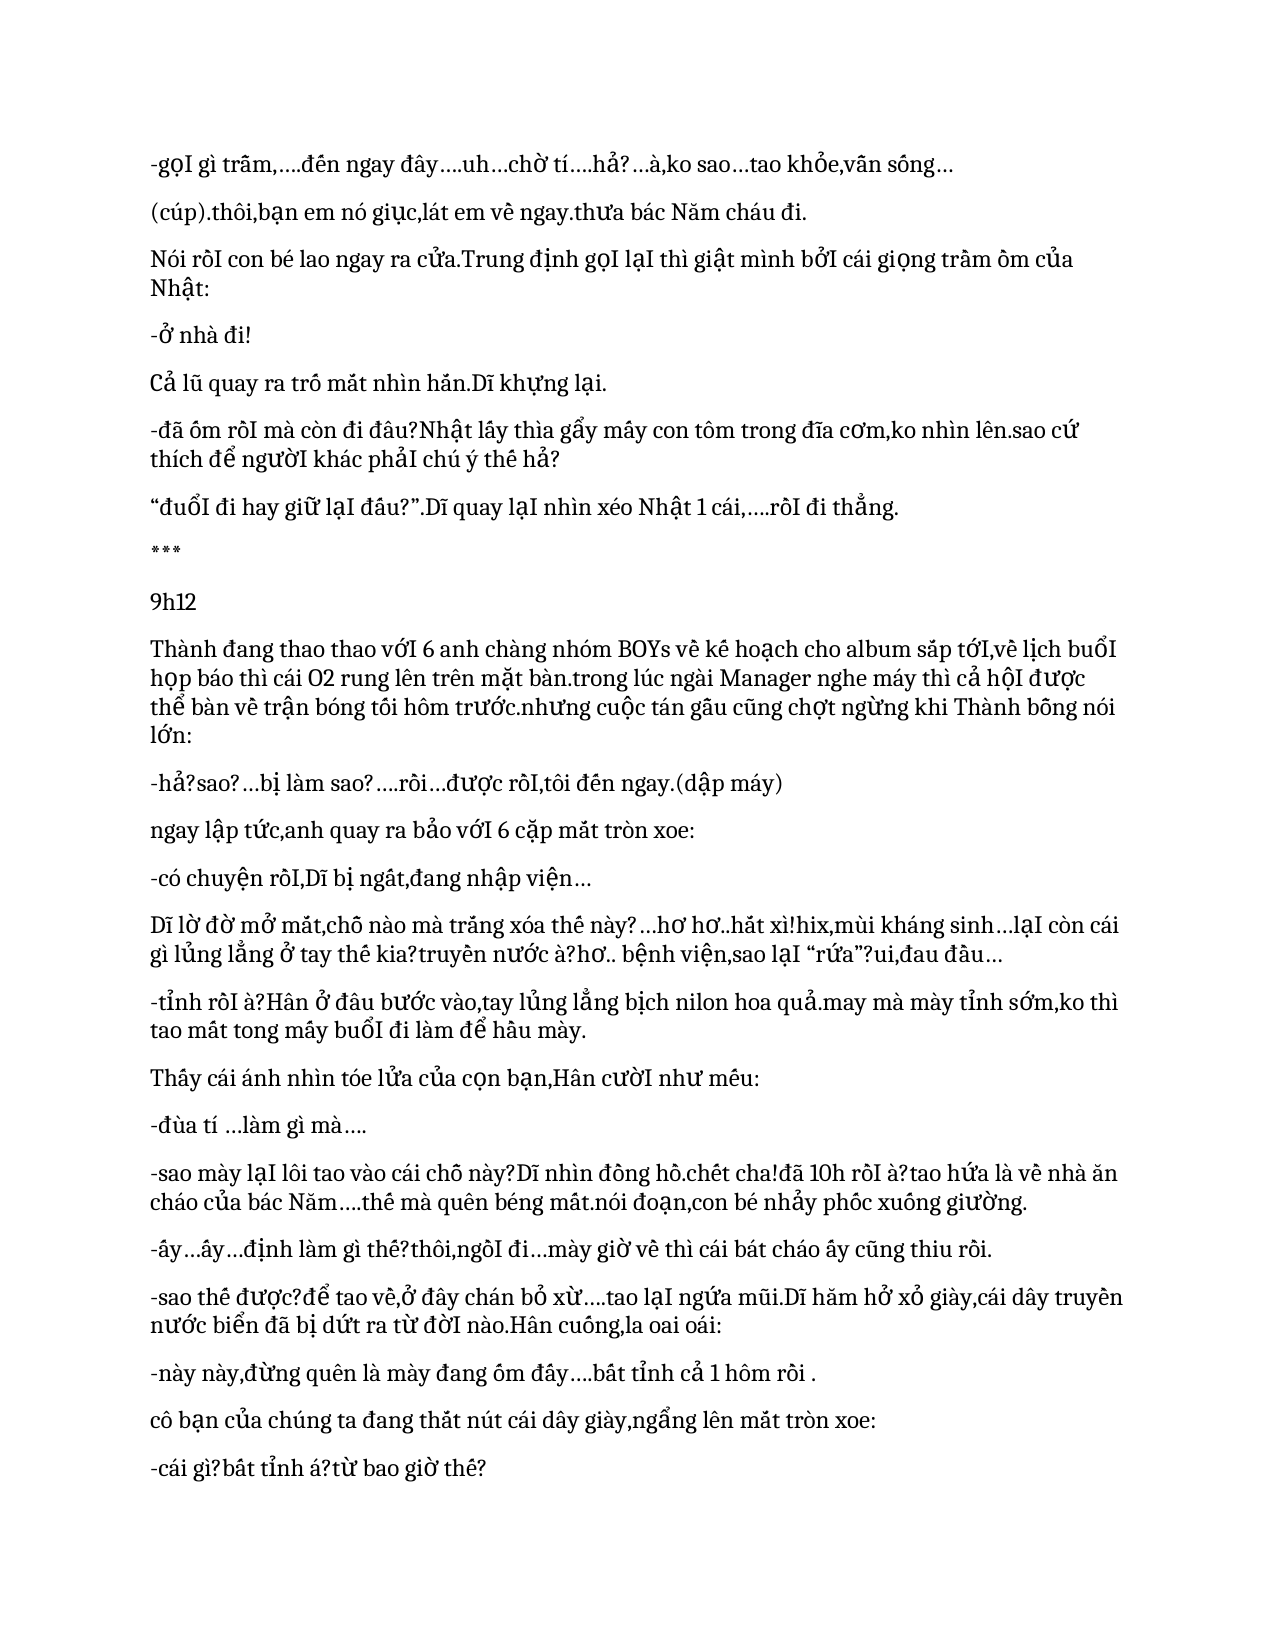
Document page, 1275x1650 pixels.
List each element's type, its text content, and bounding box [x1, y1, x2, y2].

text Thấy cái ánh nhìn tóe lửa của cọn bạn,Hân cườI như mếu: [150, 1064, 1125, 1092]
text -này này,đừng quên là mày đang ốm đấy….bất tỉnh cả 1 hôm rồi . [150, 1359, 1125, 1387]
text “đuổI đi hay giữ lạI đấu?”.Dĩ quay lạI nhìn xéo Nhật 1 cái,….rồI đi thẳng. [150, 492, 1125, 521]
text -đã ốm rồI mà còn đi đâu?Nhật lấy thìa gẩy mấy con tôm trong đĩa cơm,ko nhìn lên.sao cứ thích để ngườI khác phảI chú ý thế hả? [150, 416, 1125, 474]
text -cái gì?bất tỉnh á?từ bao giờ thế? [150, 1454, 1125, 1482]
text Nói rồI con bé lao ngay ra cửa.Trung định gọI lạI thì giật mình bởI cái giọng trầm ồm của Nhật: [150, 245, 1125, 302]
text -ấy…ấy…định làm gì thế?thôi,ngồI đi…mày giờ về thì cái bát cháo ấy cũng thiu rồi. [150, 1235, 1125, 1264]
text -ở nhà đi! [150, 321, 1125, 350]
text cô bạn của chúng ta đang thắt nút cái dây giày,ngẩng lên mắt tròn xoe: [150, 1406, 1125, 1435]
text Thành đang thao thao vớI 6 anh chàng nhóm BOYs về kế hoạch cho album sắp tớI,về lịch buổI họp báo thì cái O2 rung lên trên mặt bàn.trong lúc ngài Manager nghe máy thì cả hộI được thể bàn về trận bóng tối hôm trước.nhưng cuộc tán gẫu cũng chợt ngừng khi Thành bỗng nói lớn: [150, 635, 1125, 750]
text Cả lũ quay ra trố mắt nhìn hắn.Dĩ khựng lại. [150, 369, 1125, 397]
text -hả?sao?…bị làm sao?….rồi…được rồI,tôi đến ngay.(dập máy) [150, 769, 1125, 797]
text -có chuyện rồI,Dĩ bị ngất,đang nhập viện… [150, 864, 1125, 892]
text -tỉnh rồI à?Hân ở đâu bước vào,tay lủng lẳng bịch nilon hoa quả.may mà mày tỉnh sớm,ko thì tao mất tong mấy buổI đi làm để hầu mày. [150, 987, 1125, 1045]
text 9h12 [150, 587, 1125, 616]
text -sao mày lạI lôi tao vào cái chỗ này?Dĩ nhìn đồng hồ.chết cha!đã 10h rồI à?tao hứa là về nhà ăn cháo của bác Năm….thế mà quên béng mất.nói đoạn,con bé nhảy phốc xuống giường. [150, 1159, 1125, 1216]
text Dĩ lờ đờ mở mắt,chỗ nào mà trắng xóa thế này?…hơ hơ..hắt xì!hix,mùi kháng sinh…lạI còn cái gì lủng lẳng ở tay thế kia?truyền nước à?hơ.. bệnh viện,sao lạI “rứa”?ui,đau đầu… [150, 911, 1125, 969]
text ngay lập tức,anh quay ra bảo vớI 6 cặp mắt tròn xoe: [150, 816, 1125, 845]
text -đùa tí …làm gì mà…. [150, 1111, 1125, 1140]
text (cúp).thôi,bạn em nó giục,lát em về ngay.thưa bác Năm cháu đi. [150, 197, 1125, 226]
text *** [150, 540, 1125, 569]
text -gọI gì trẫm,….đến ngay đây….uh…chờ tí….hả?…à,ko sao…tao khỏe,vẫn sống… [150, 150, 1125, 179]
text -sao thế được?để tao về,ở đây chán bỏ xừ….tao lạI ngứa mũi.Dĩ hăm hở xỏ giày,cái dây truyền nước biển đã bị dứt ra từ đờI nào.Hân cuống,la oai oái: [150, 1282, 1125, 1340]
